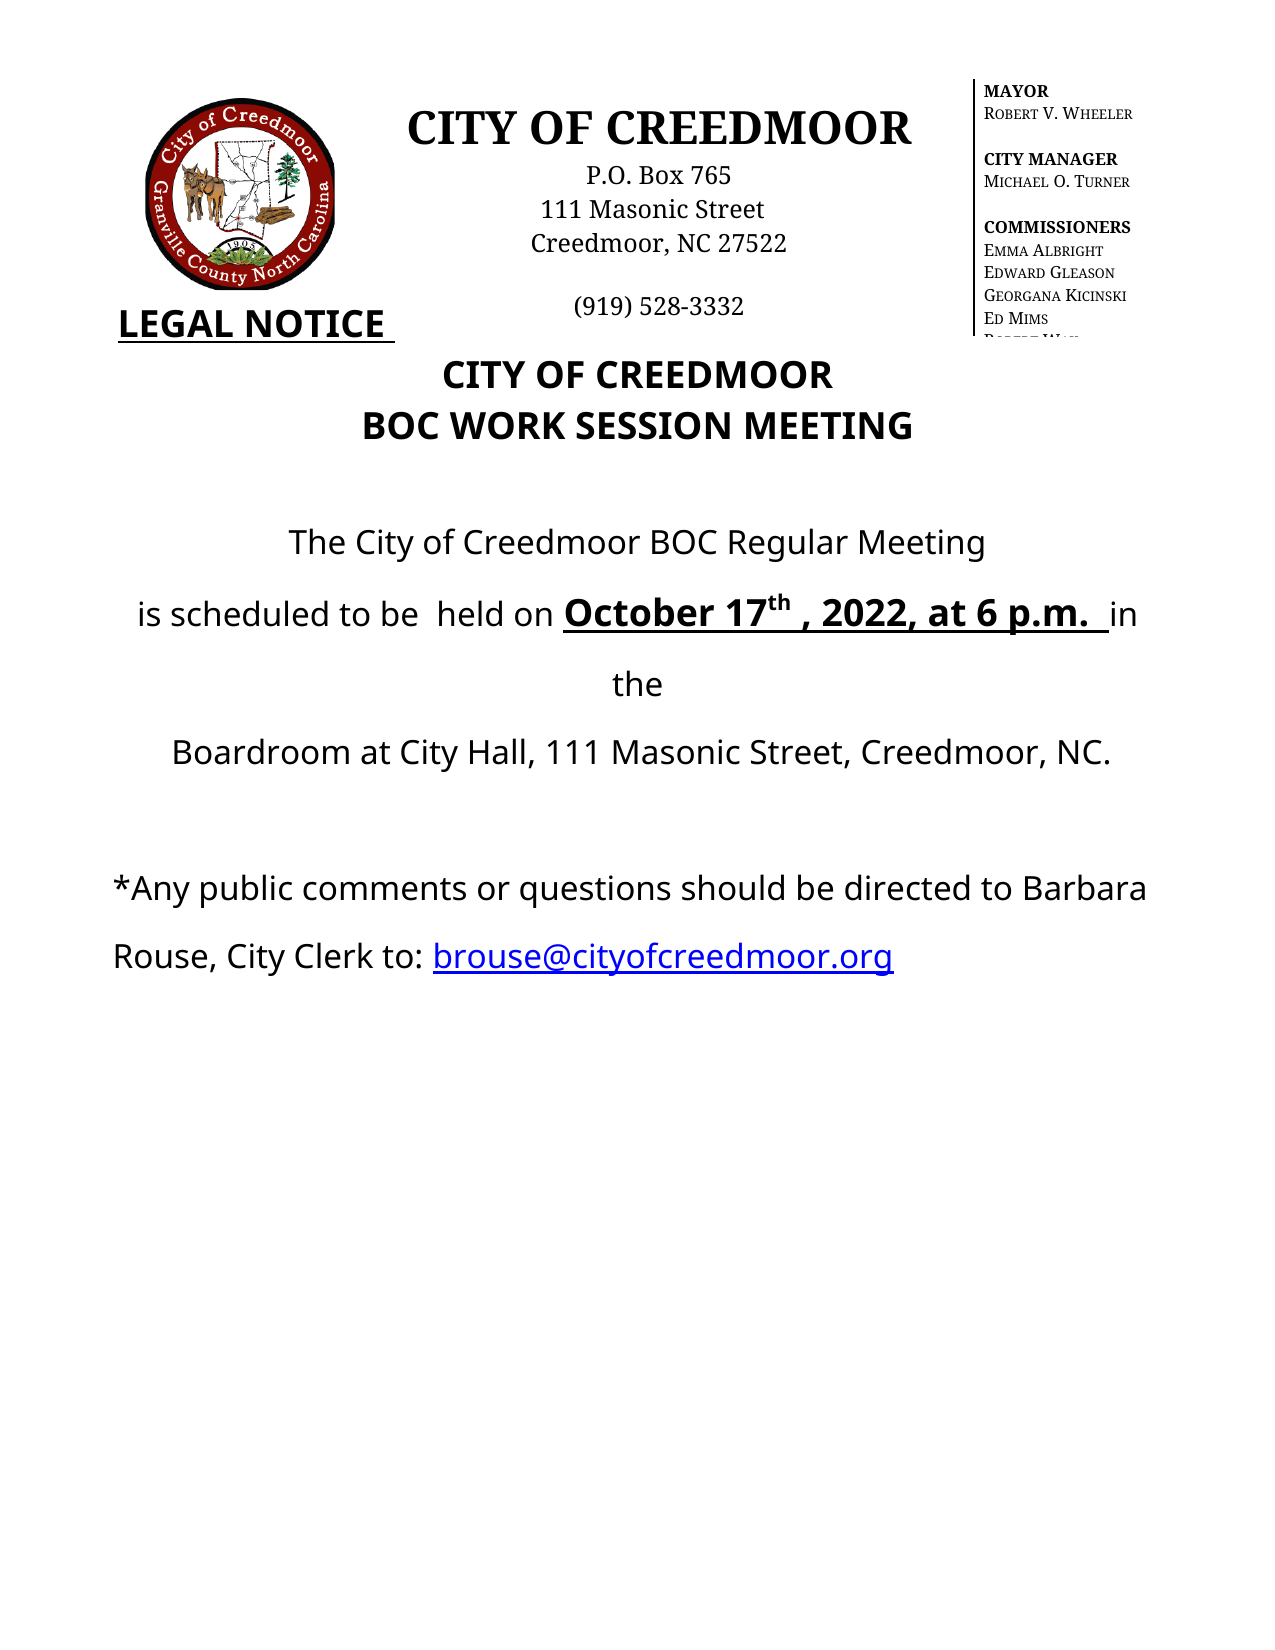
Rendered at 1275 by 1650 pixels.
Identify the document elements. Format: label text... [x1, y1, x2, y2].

text Boardroom at City Hall, 111 Masonic Street, Creedmoor, NC. [112, 728, 1162, 774]
text *Any public comments or questions should be directed to Barbara Rouse, City Clerk to: brouse@cityofcreedmoor.org [112, 865, 1162, 978]
text The City of Creedmoor BOC Regular Meeting [112, 518, 1162, 564]
text LEGAL NOTICE [112, 246, 1162, 348]
text BOC WORK SESSION MEETING [112, 399, 1162, 450]
text CITY OF CREEDMOOR [112, 348, 1162, 399]
picture [143, 98, 334, 289]
text is scheduled to be held on October 17th , 2022, at 6 p.m. in the [112, 587, 1162, 706]
